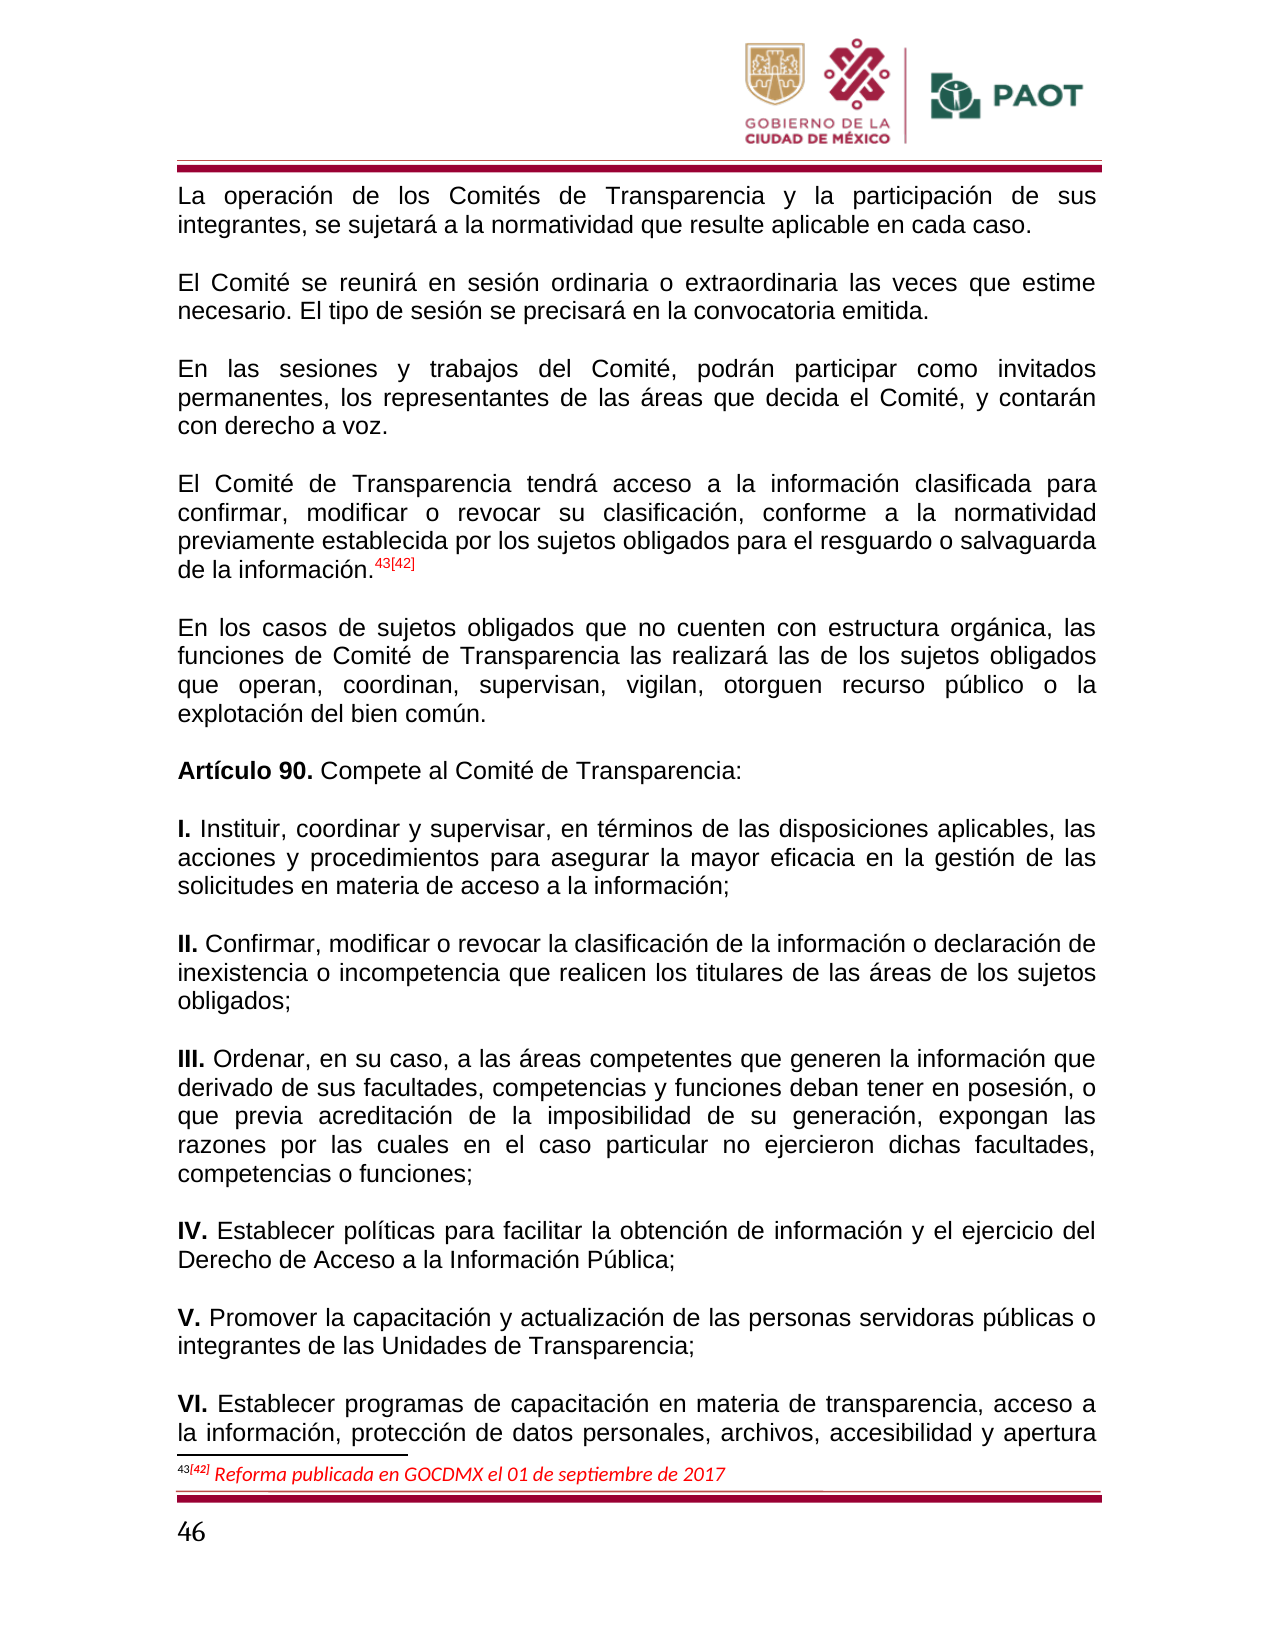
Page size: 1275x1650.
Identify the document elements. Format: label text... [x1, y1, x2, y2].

text En las sesiones y trabajos del Comité, podrán participar como invitados permanentes, los representantes de las áreas que decida el Comité, y contarán con derecho a voz. [177, 354, 1098, 440]
text En los casos de sujetos obligados que no cuenten con estructura orgánica, las funciones de Comité de Transparencia las realizará las de los sujetos obligados que operan, coordinan, supervisan, vigilan, otorguen recurso público o la explotación del bien común. [177, 613, 1098, 728]
text V. Promover la capacitación y actualización de las personas servidoras públicas o integrantes de las Unidades de Transparencia; [177, 1303, 1098, 1360]
text III. Ordenar, en su caso, a las áreas competentes que generen la información que derivado de sus facultades, competencias y funciones deban tener en posesión, o que previa acreditación de la imposibilidad de su generación, expongan las razones por las cuales en el caso particular no ejercieron dichas facultades, competencias o funciones; [177, 1044, 1098, 1188]
text La operación de los Comités de Transparencia y la participación de sus integrantes, se sujetará a la normatividad que resulte aplicable en cada caso. [177, 181, 1098, 239]
text Artículo 90. Compete al Comité de Transparencia: [177, 756, 1098, 785]
text El Comité de Transparencia tendrá acceso a la información clasificada para confirmar, modificar o revocar su clasificación, conforme a la normatividad previamente establecida por los sujetos obligados para el resguardo o salvaguarda de la información.[42] [177, 469, 1098, 584]
text IV. Establecer políticas para facilitar la obtención de información y el ejercicio del Derecho de Acceso a la Información Pública; [177, 1216, 1098, 1274]
text I. Instituir, coordinar y supervisar, en términos de las disposiciones aplicables, las acciones y procedimientos para asegurar la mayor eficacia en la gestión de las solicitudes en materia de acceso a la información; [177, 814, 1098, 900]
picture [730, 29, 1098, 153]
text II. Confirmar, modificar o revocar la clasificación de la información o declaración de inexistencia o incompetencia que realicen los titulares de las áreas de los sujetos obligados; [177, 929, 1098, 1015]
text El Comité se reunirá en sesión ordinaria o extraordinaria las veces que estime necesario. El tipo de sesión se precisará en la convocatoria emitida. [177, 268, 1098, 325]
